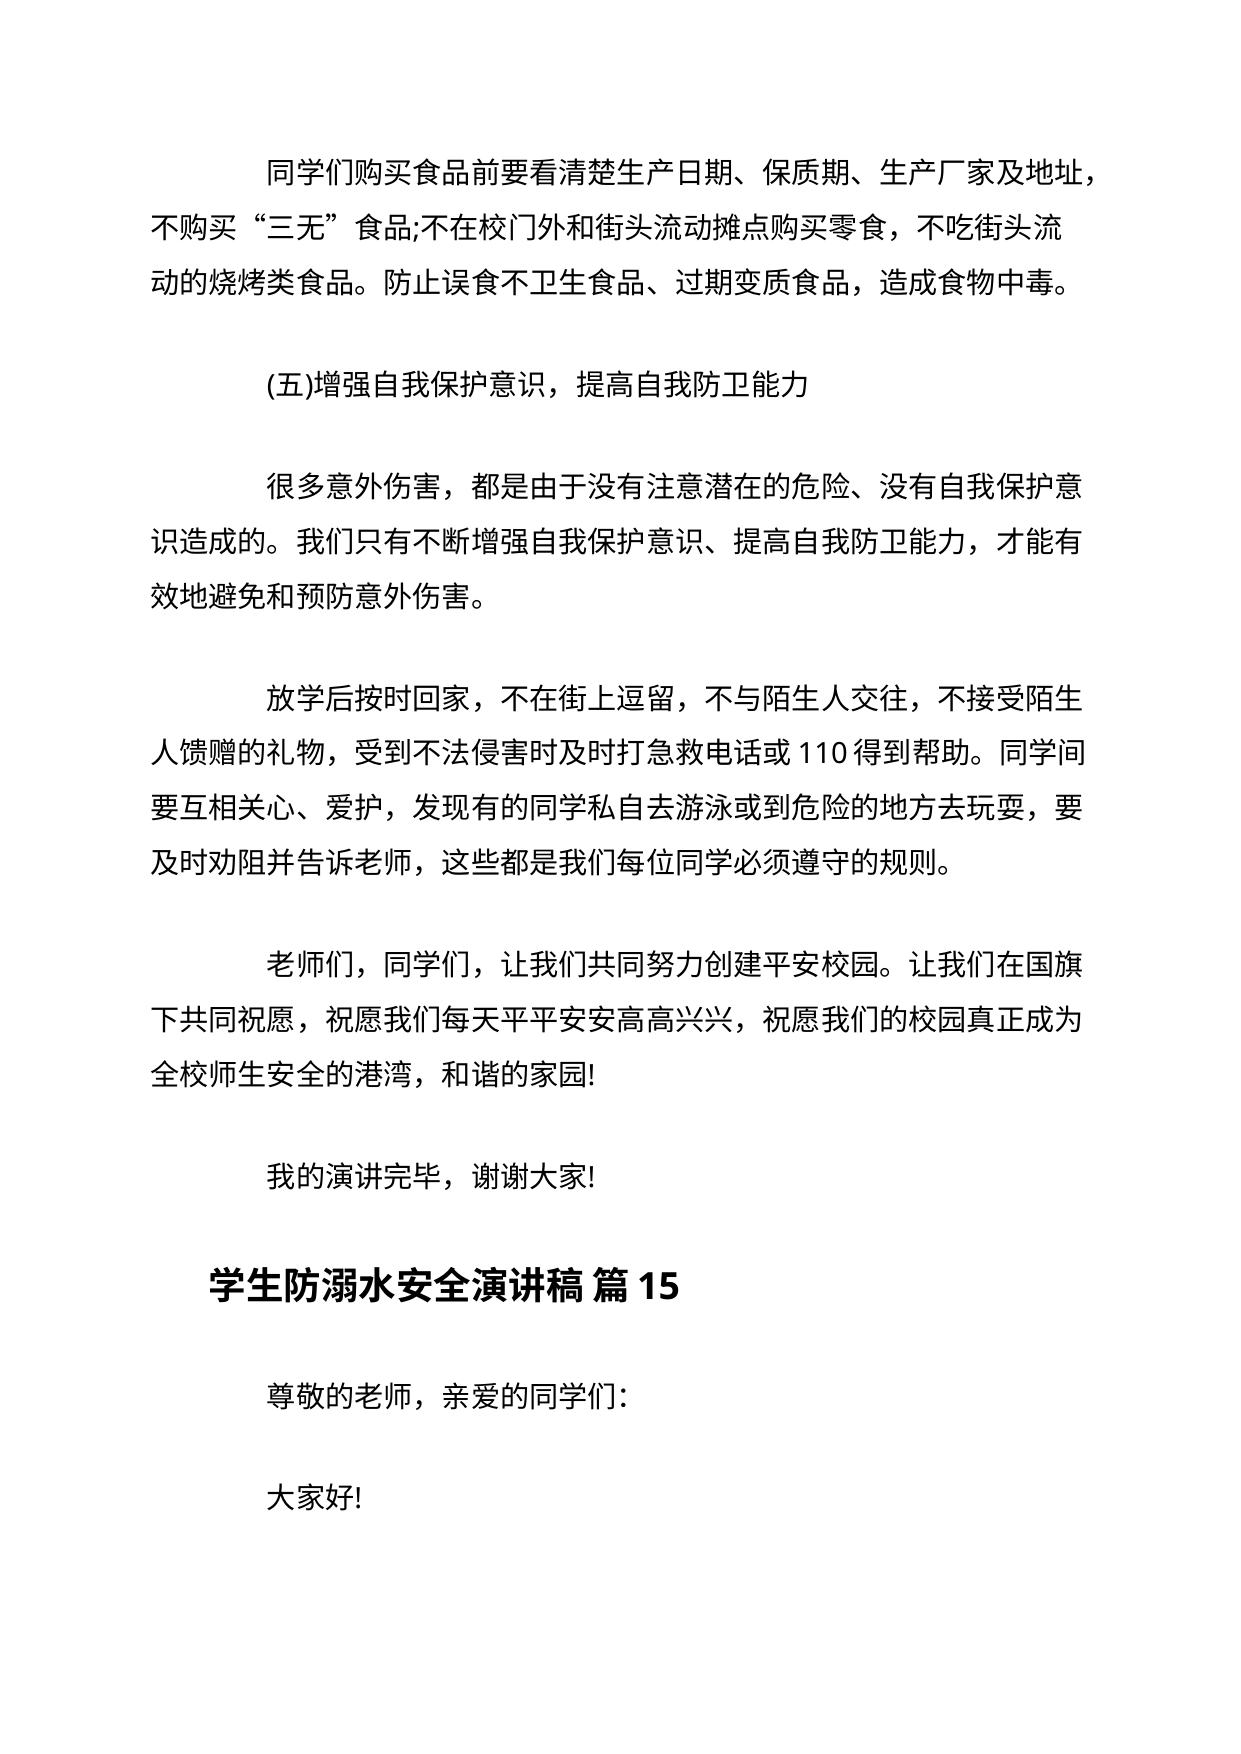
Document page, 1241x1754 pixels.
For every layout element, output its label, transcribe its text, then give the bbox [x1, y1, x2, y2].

text 老师们，同学们，让我们共同努力创建平安校园。让我们在国旗下共同祝愿，祝愿我们每天平平安安高高兴兴，祝愿我们的校园真正成为全校师生安全的港湾，和谐的家园! [150, 942, 1090, 1094]
text 我的演讲完毕，谢谢大家! [150, 1153, 1090, 1196]
text 同学们购买食品前要看清楚生产日期、保质期、生产厂家及地址，不购买“三无”食品;不在校门外和街头流动摊点购买零食，不吃街头流动的烧烤类食品。防止误食不卫生食品、过期变质食品，造成食物中毒。 [150, 150, 1090, 302]
text 学生防溺水安全演讲稿 篇15 [150, 1256, 1090, 1310]
text (五)增强自我保护意识，提高自我防卫能力 [150, 362, 1090, 404]
text 尊敬的老师，亲爱的同学们： [150, 1373, 1090, 1415]
text 放学后按时回家，不在街上逗留，不与陌生人交往，不接受陌生人馈赠的礼物，受到不法侵害时及时打急救电话或110得到帮助。同学间要互相关心、爱护，发现有的同学私自去游泳或到危险的地方去玩耍，要及时劝阻并告诉老师，这些都是我们每位同学必须遵守的规则。 [150, 675, 1090, 882]
text 很多意外伤害，都是由于没有注意潜在的危险、没有自我保护意识造成的。我们只有不断增强自我保护意识、提高自我防卫能力，才能有效地避免和预防意外伤害。 [150, 464, 1090, 616]
text 大家好! [150, 1475, 1090, 1517]
